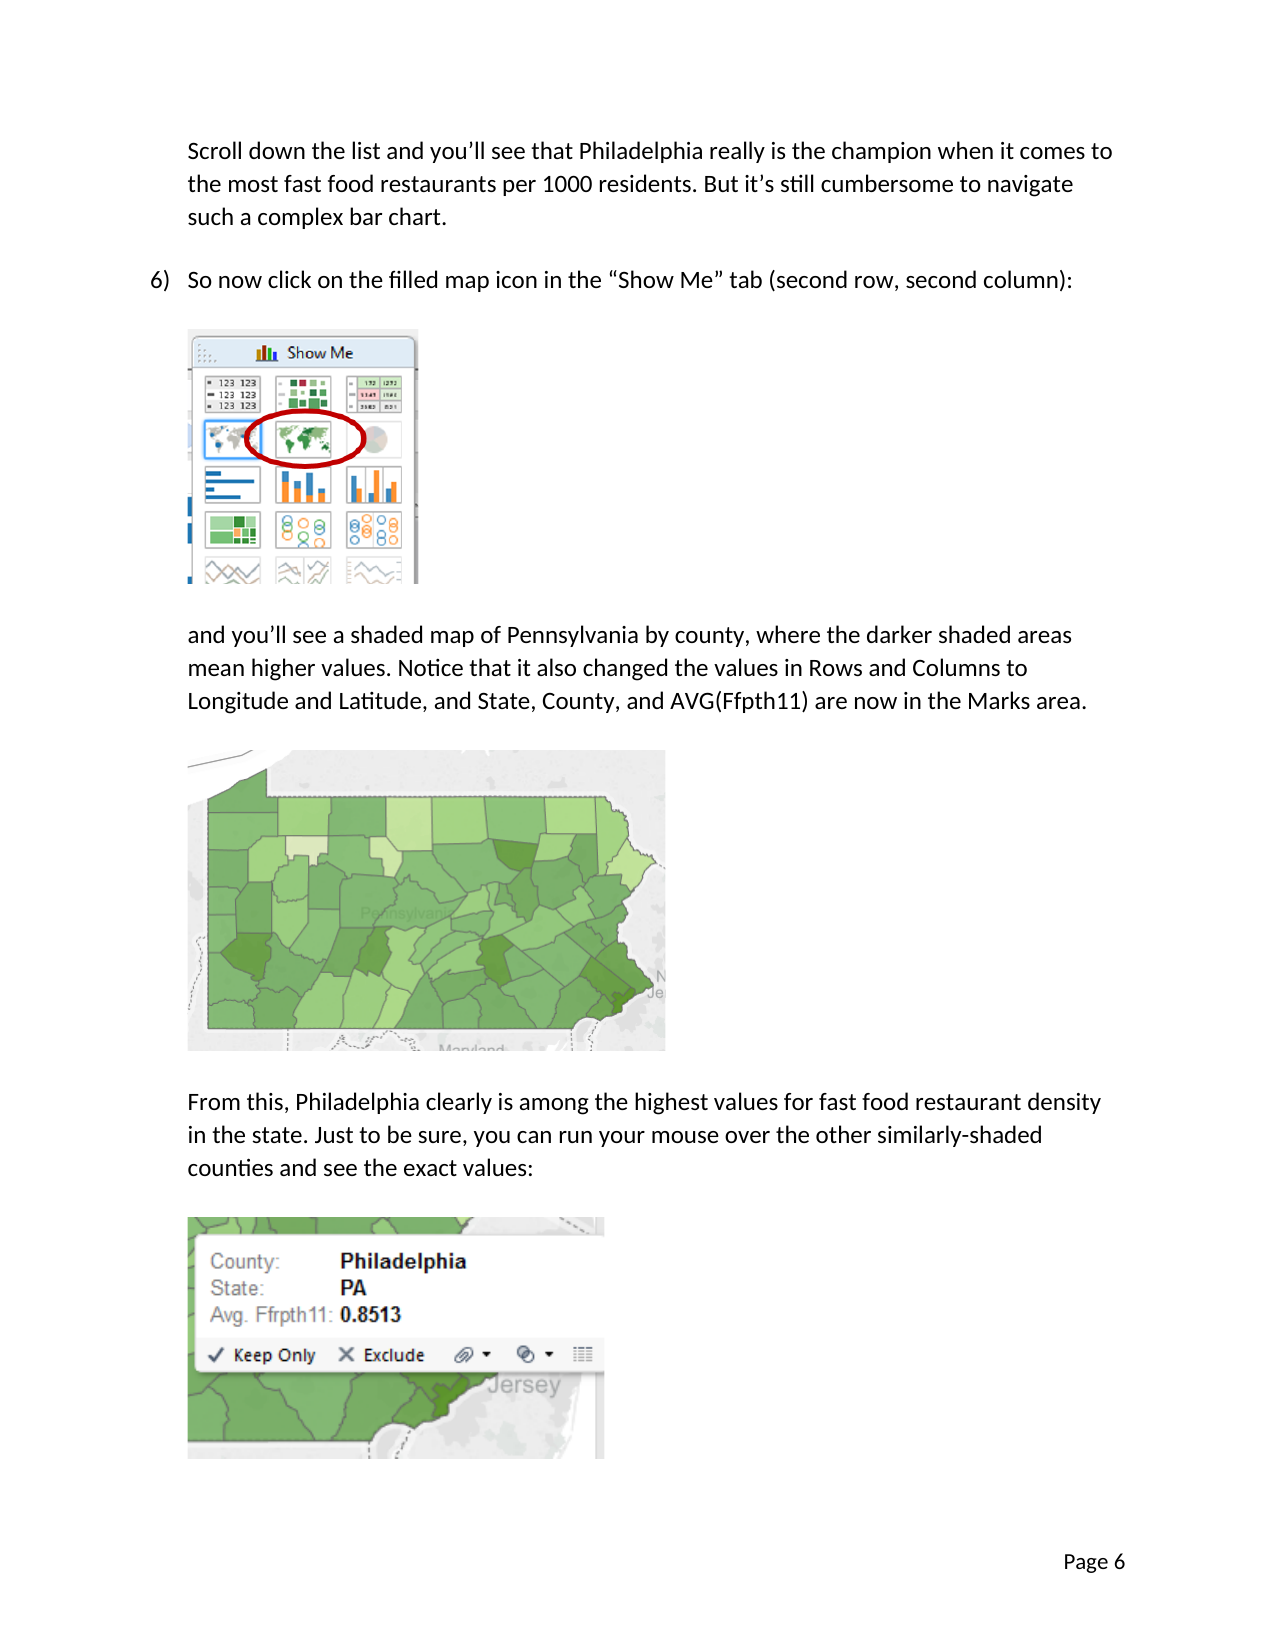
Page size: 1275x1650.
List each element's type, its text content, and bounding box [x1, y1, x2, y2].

picture [187, 1217, 605, 1459]
picture [187, 750, 666, 1051]
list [150, 135, 1125, 262]
picture [187, 329, 419, 584]
